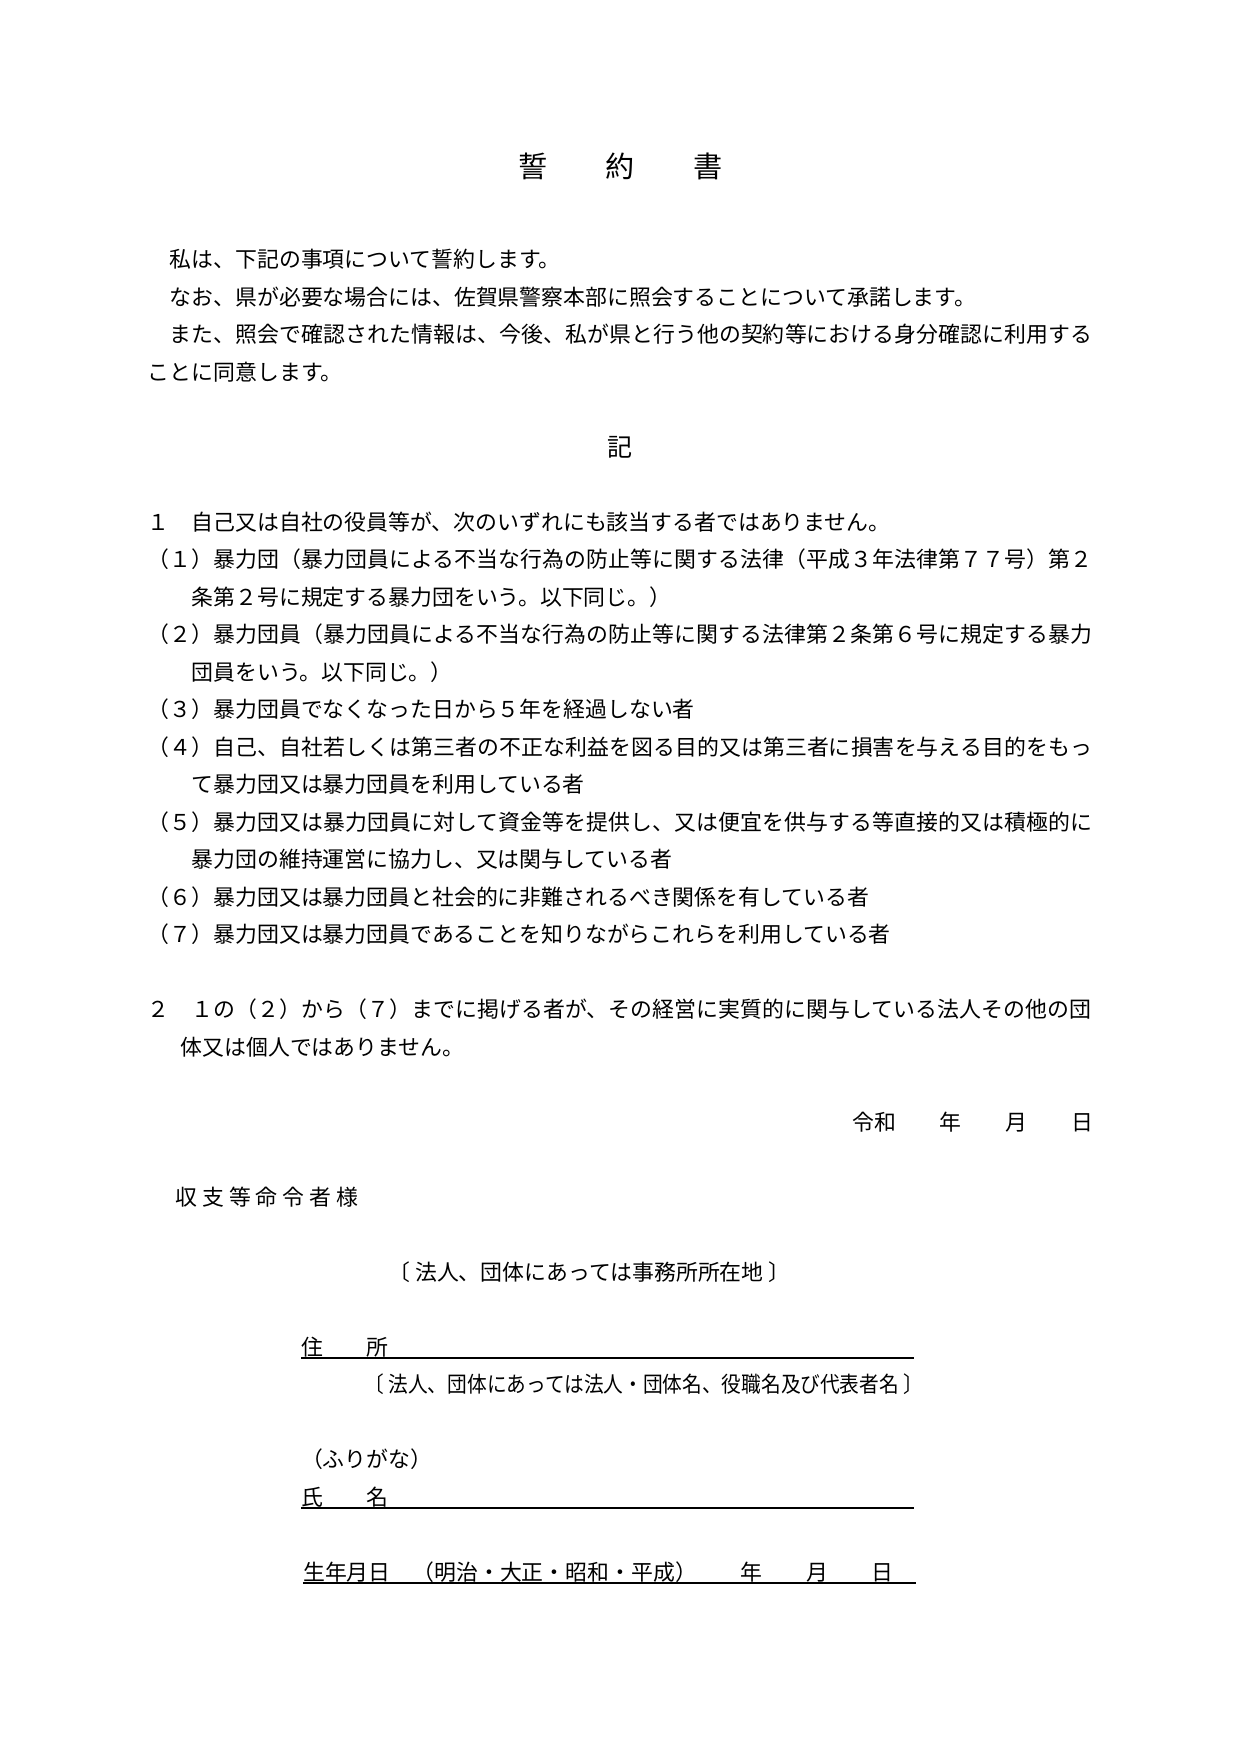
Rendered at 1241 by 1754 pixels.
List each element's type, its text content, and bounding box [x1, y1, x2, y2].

text （６）暴力団又は暴力団員と社会的に非難されるべき関係を有している者 [148, 877, 1092, 914]
text 生年月日 （明治・大正・昭和・平成） 年 月 日 [193, 1552, 1092, 1589]
text （３）暴力団員でなくなった日から５年を経過しない者 [148, 689, 1092, 727]
text （７）暴力団又は暴力団員であることを知りながらこれらを利用している者 [148, 914, 1092, 952]
text 住 所 [148, 1327, 1092, 1364]
text 私は、下記の事項について誓約します。 [148, 239, 1092, 277]
text （１）暴力団（暴力団員による不当な行為の防止等に関する法律（平成３年法律第７７号）第２条第２号に規定する暴力団をいう。以下同じ。） [148, 539, 1092, 614]
text １ 自己又は自社の役員等が、次のいずれにも該当する者ではありません。 [148, 502, 1092, 539]
text 〔 法人、団体にあっては事務所所在地 〕 [148, 1252, 1092, 1289]
text 収 支 等 命 令 者 様 [148, 1177, 1092, 1214]
text （２）暴力団員（暴力団員による不当な行為の防止等に関する法律第２条第６号に規定する暴力団員をいう。以下同じ。） [148, 614, 1092, 689]
text 氏 名 [148, 1477, 1092, 1514]
text 令和 年 月 日 [148, 1102, 1092, 1139]
text （５）暴力団又は暴力団員に対して資金等を提供し、又は便宜を供与する等直接的又は積極的に暴力団の維持運営に協力し、又は関与している者 [148, 802, 1092, 877]
text また、照会で確認された情報は、今後、私が県と行う他の契約等における身分確認に利用することに同意します。 [148, 314, 1092, 389]
text 〔 法人、団体にあっては法人・団体名、役職名及び代表者名 〕 [148, 1364, 1092, 1402]
text （４）自己、自社若しくは第三者の不正な利益を図る目的又は第三者に損害を与える目的をもって暴力団又は暴力団員を利用している者 [148, 727, 1092, 802]
text なお、県が必要な場合には、佐賀県警察本部に照会することについて承諾します。 [148, 277, 1092, 314]
text （ふりがな） [148, 1439, 1092, 1477]
text 誓 約 書 [148, 127, 1092, 202]
text ２ １の（２）から（７）までに掲げる者が、その経営に実質的に関与している法人その他の団体又は個人ではありません。 [148, 989, 1092, 1064]
text 記 [148, 427, 1092, 464]
